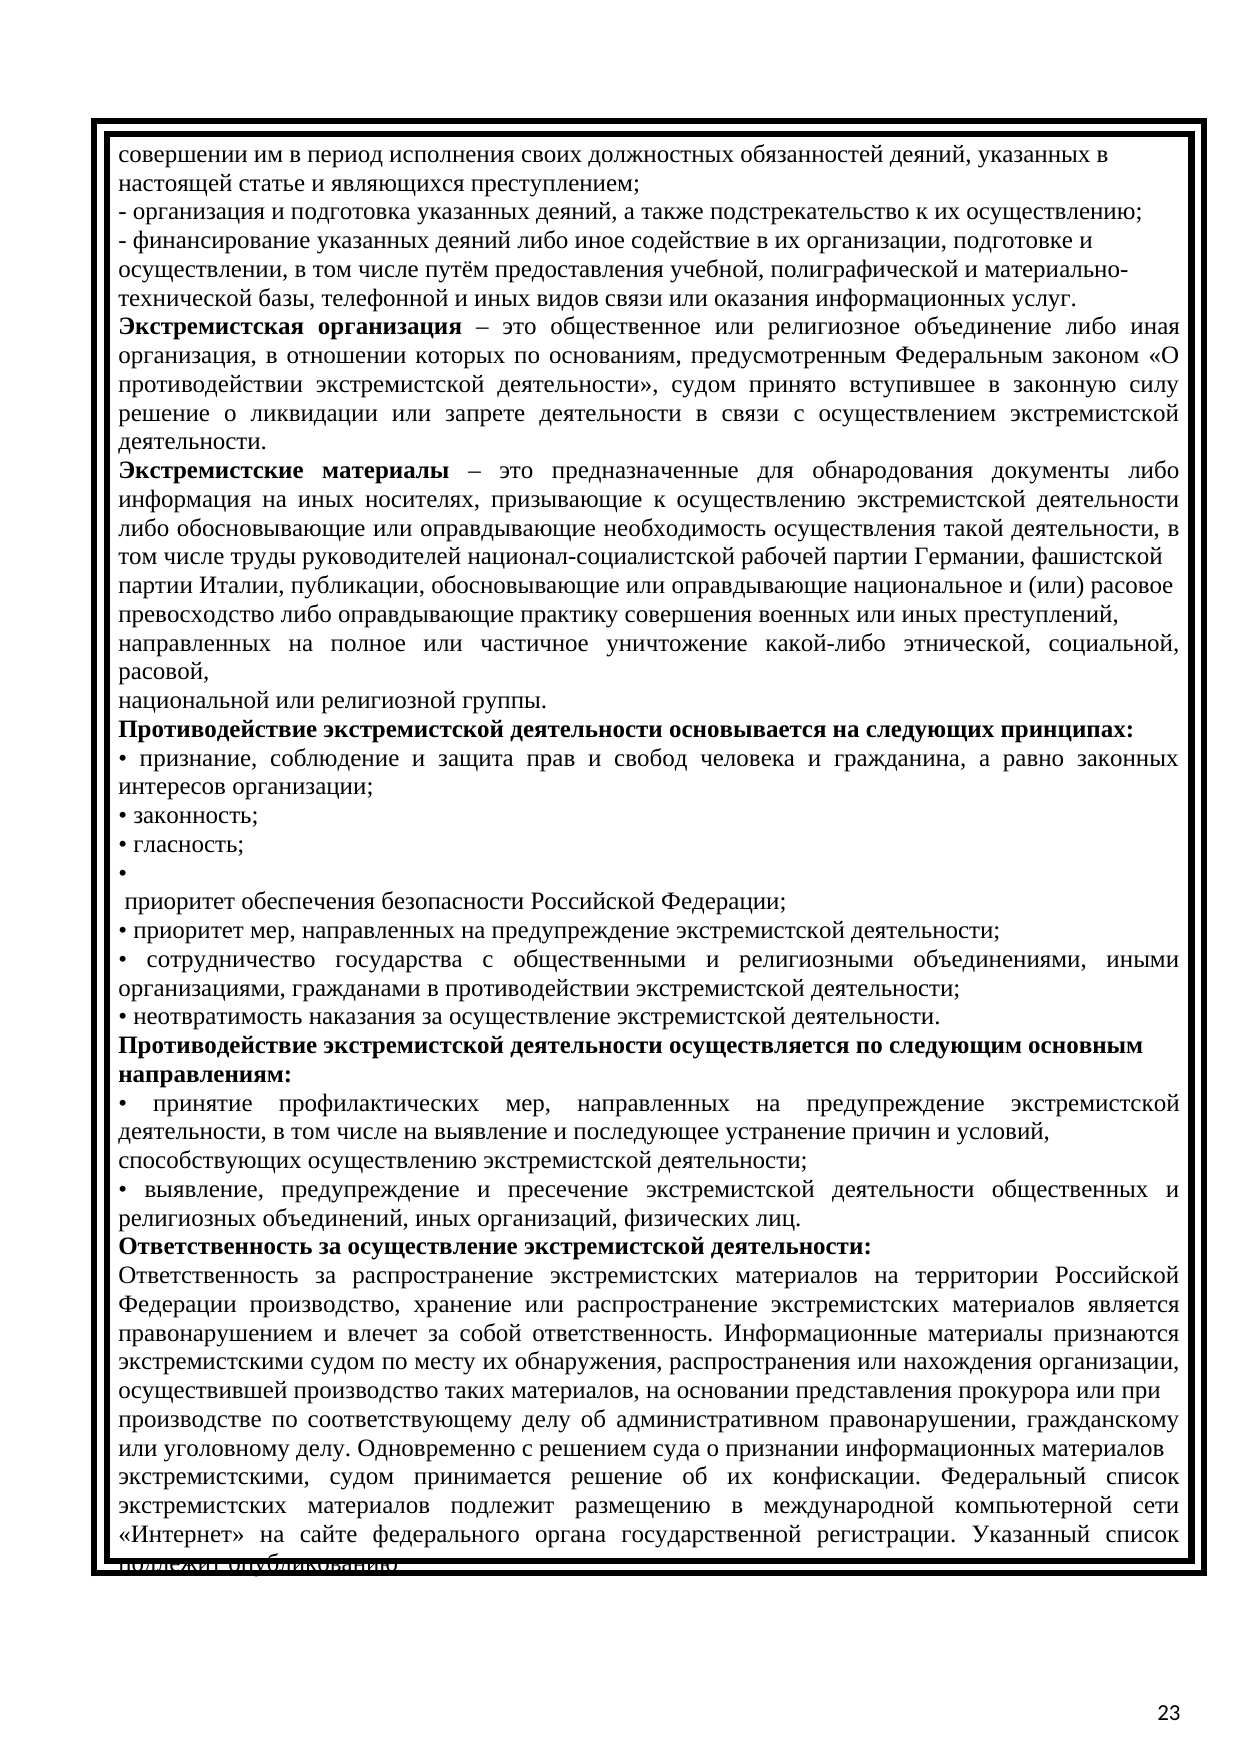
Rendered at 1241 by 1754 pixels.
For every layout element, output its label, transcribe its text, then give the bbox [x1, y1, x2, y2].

text • сотрудничество государства с общественными и религиозными объединениями, иными организациями, гражданами в противодействии экстремистской деятельности; [118, 944, 1180, 1001]
text способствующих осуществлению экстремистской деятельности; [118, 1145, 1180, 1174]
text Экстремистская организация – это общественное или религиозное объединение либо иная организация, в отношении которых по основаниям, предусмотренным Федеральным законом «О противодействии экстремистской деятельности», судом принято вступившее в законную силу решение о ликвидации или запрете деятельности в связи с осуществлением экстремистской деятельности. [118, 311, 1180, 455]
text превосходство либо оправдывающие практику совершения военных или иных преступлений, [118, 599, 1180, 628]
text осуществлении, в том числе путём предоставления учебной, полиграфической и материально- [118, 254, 1180, 283]
text экстремистскими, судом принимается решение об их конфискации. Федеральный список экстремистских материалов подлежит размещению в международной компьютерной сети «Интернет» на сайте федерального органа государственной регистрации. Указанный список подлежит опубликованию [118, 1461, 1180, 1558]
text • гласность; [118, 829, 1180, 858]
text партии Италии, публикации, обосновывающие или оправдывающие национальное и (или) расовое [118, 570, 1180, 599]
text - организация и подготовка указанных деяний, а также подстрекательство к их осуществлению; [118, 196, 1180, 225]
text направлениям: [118, 1059, 1180, 1088]
text Ответственность за осуществление экстремистской деятельности: [118, 1231, 1180, 1260]
text производстве по соответствующему делу об административном правонарушении, гражданскому или уголовному делу. Одновременно с решением суда о признании информационных материалов [118, 1404, 1180, 1461]
text • неотвратимость наказания за осуществление экстремистской деятельности. [118, 1001, 1180, 1030]
text Противодействие экстремистской деятельности основывается на следующих принципах: [118, 714, 1180, 743]
text • выявление, предупреждение и пресечение экстремистской деятельности общественных и религиозных объединений, иных организаций, физических лиц. [118, 1174, 1180, 1231]
text направленных на полное или частичное уничтожение какой-либо этнической, социальной, расовой, [118, 628, 1180, 685]
text • приоритет мер, направленных на предупреждение экстремистской деятельности; [118, 915, 1180, 944]
text - финансирование указанных деяний либо иное содействие в их организации, подготовке и [118, 225, 1180, 254]
text технической базы, телефонной и иных видов связи или оказания информационных услуг. [118, 283, 1180, 311]
text Экстремистские материалы – это предназначенные для обнародования документы либо информация на иных носителях, призывающие к осуществлению экстремистской деятельности либо обосновывающие или оправдывающие необходимость осуществления такой деятельности, в том числе труды руководителей национал-социалистской рабочей партии Германии, фашистской [118, 455, 1180, 570]
text • [118, 858, 1180, 886]
text Ответственность за распространение экстремистских материалов на территории Российской Федерации производство, хранение или распространение экстремистских материалов является правонарушением и влечет за собой ответственность. Информационные материалы признаются экстремистскими судом по месту их обнаружения, распространения или нахождения организации, осуществившей производство таких материалов, на основании представления прокурора или при [118, 1260, 1180, 1404]
text национальной или религиозной группы. [118, 685, 1180, 714]
text настоящей статье и являющихся преступлением; [118, 168, 1180, 196]
text приоритет обеспечения безопасности Российской Федерации; [118, 886, 1180, 915]
text • законность; [118, 800, 1180, 829]
text совершении им в период исполнения своих должностных обязанностей деяний, указанных в [97, 124, 1201, 168]
text • признание, соблюдение и защита прав и свобод человека и гражданина, а равно законных интересов организации; [118, 743, 1180, 800]
text Противодействие экстремистской деятельности осуществляется по следующим основным [118, 1030, 1180, 1059]
text • принятие профилактических мер, направленных на предупреждение экстремистской деятельности, в том числе на выявление и последующее устранение причин и условий, [118, 1088, 1180, 1145]
